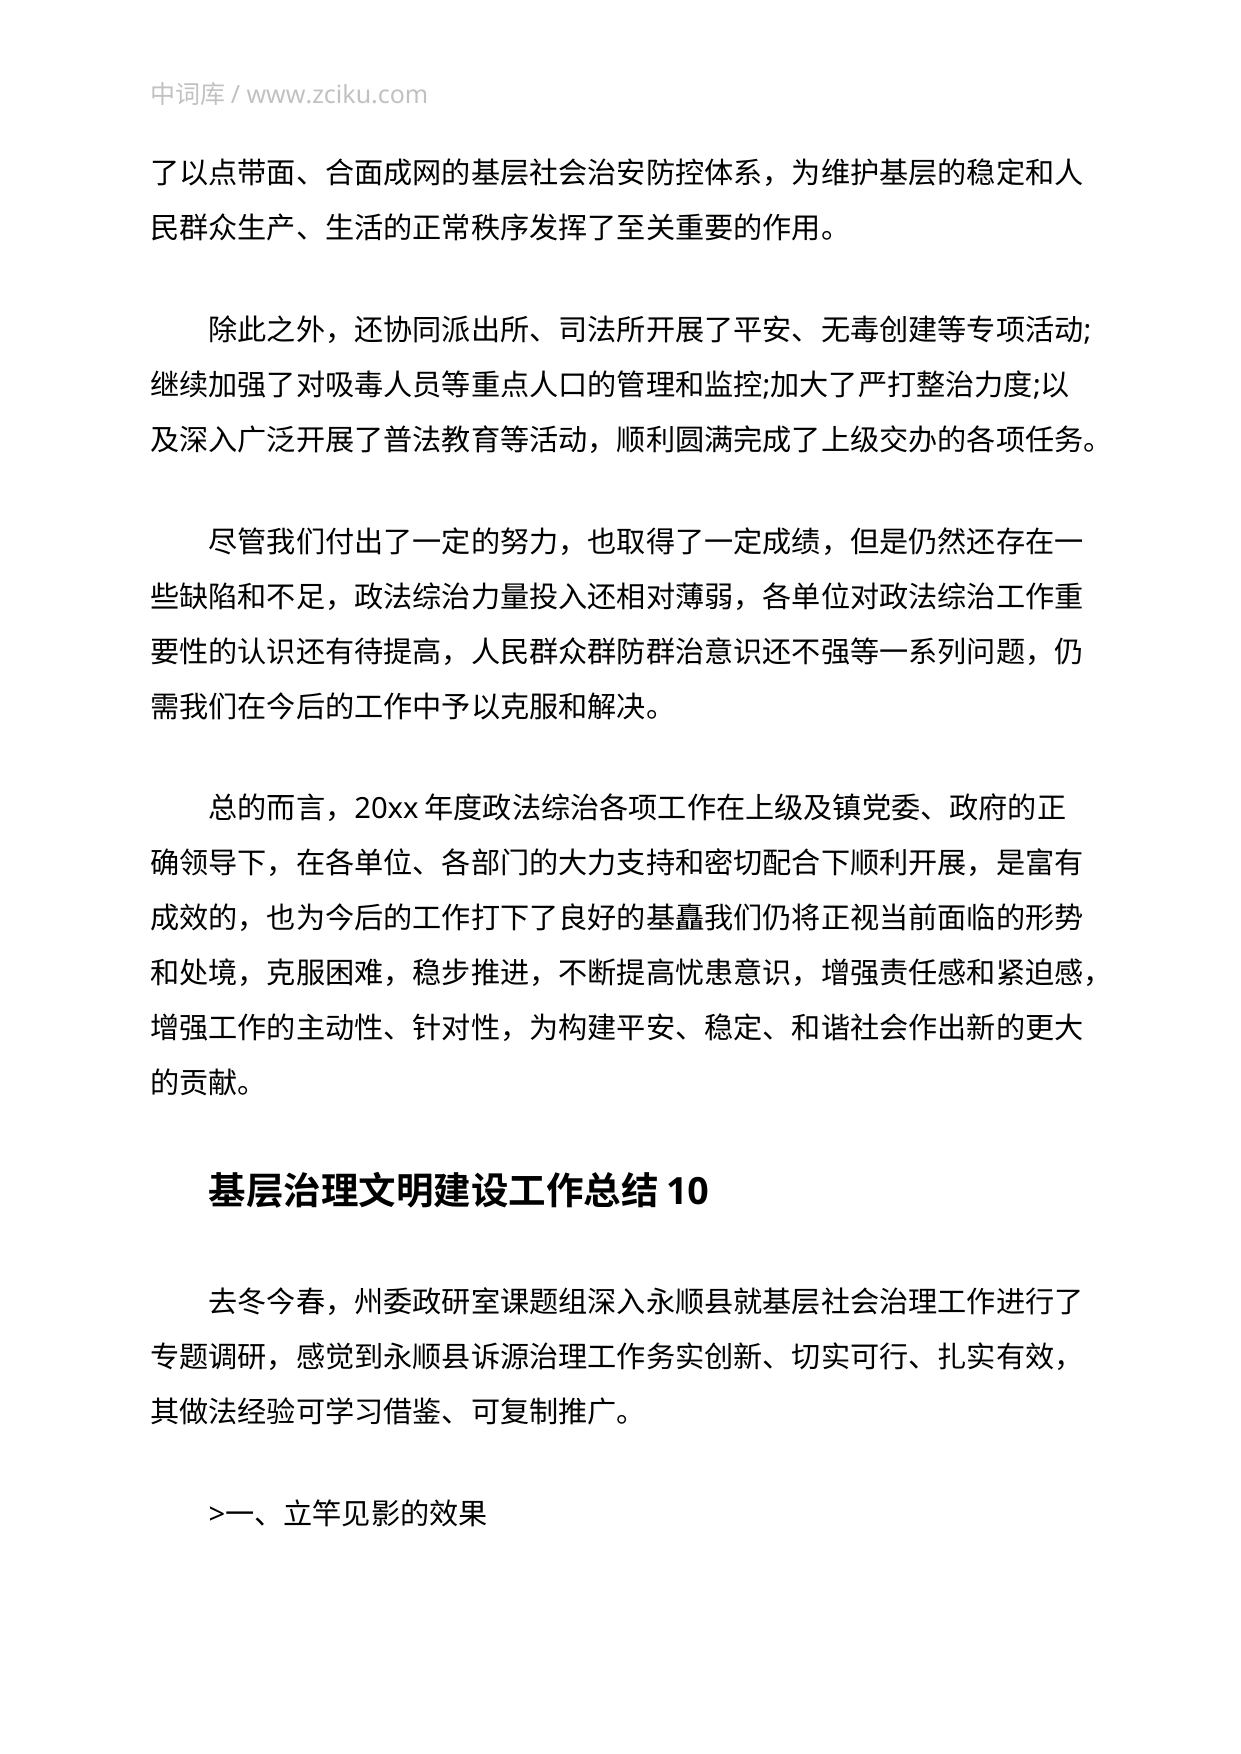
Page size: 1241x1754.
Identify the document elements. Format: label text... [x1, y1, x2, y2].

text 总的而言，20xx年度政法综治各项工作在上级及镇党委、政府的正确领导下，在各单位、各部门的大力支持和密切配合下顺利开展，是富有成效的，也为今后的工作打下了良好的基矗我们仍将正视当前面临的形势和处境，克服困难，稳步推进，不断提高忧患意识，增强责任感和紧迫感，增强工作的主动性、针对性，为构建平安、稳定、和谐社会作出新的更大的贡献。 [150, 785, 1090, 1102]
text 尽管我们付出了一定的努力，也取得了一定成绩，但是仍然还存在一些缺陷和不足，政法综治力量投入还相对薄弱，各单位对政法综治工作重要性的认识还有待提高，人民群众群防群治意识还不强等一系列问题，仍需我们在今后的工作中予以克服和解决。 [150, 518, 1090, 725]
text 基层治理文明建设工作总结10 [150, 1161, 1090, 1216]
text 去冬今春，州委政研室课题组深入永顺县就基层社会治理工作进行了专题调研，感觉到永顺县诉源治理工作务实创新、切实可行、扎实有效，其做法经验可学习借鉴、可复制推广。 [150, 1279, 1090, 1431]
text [150, 150, 1090, 247]
text 除此之外，还协同派出所、司法所开展了平安、无毒创建等专项活动;继续加强了对吸毒人员等重点人口的管理和监控;加大了严打整治力度;以及深入广泛开展了普法教育等活动，顺利圆满完成了上级交办的各项任务。 [150, 307, 1090, 459]
text >一、立竿见影的效果 [150, 1490, 1090, 1533]
